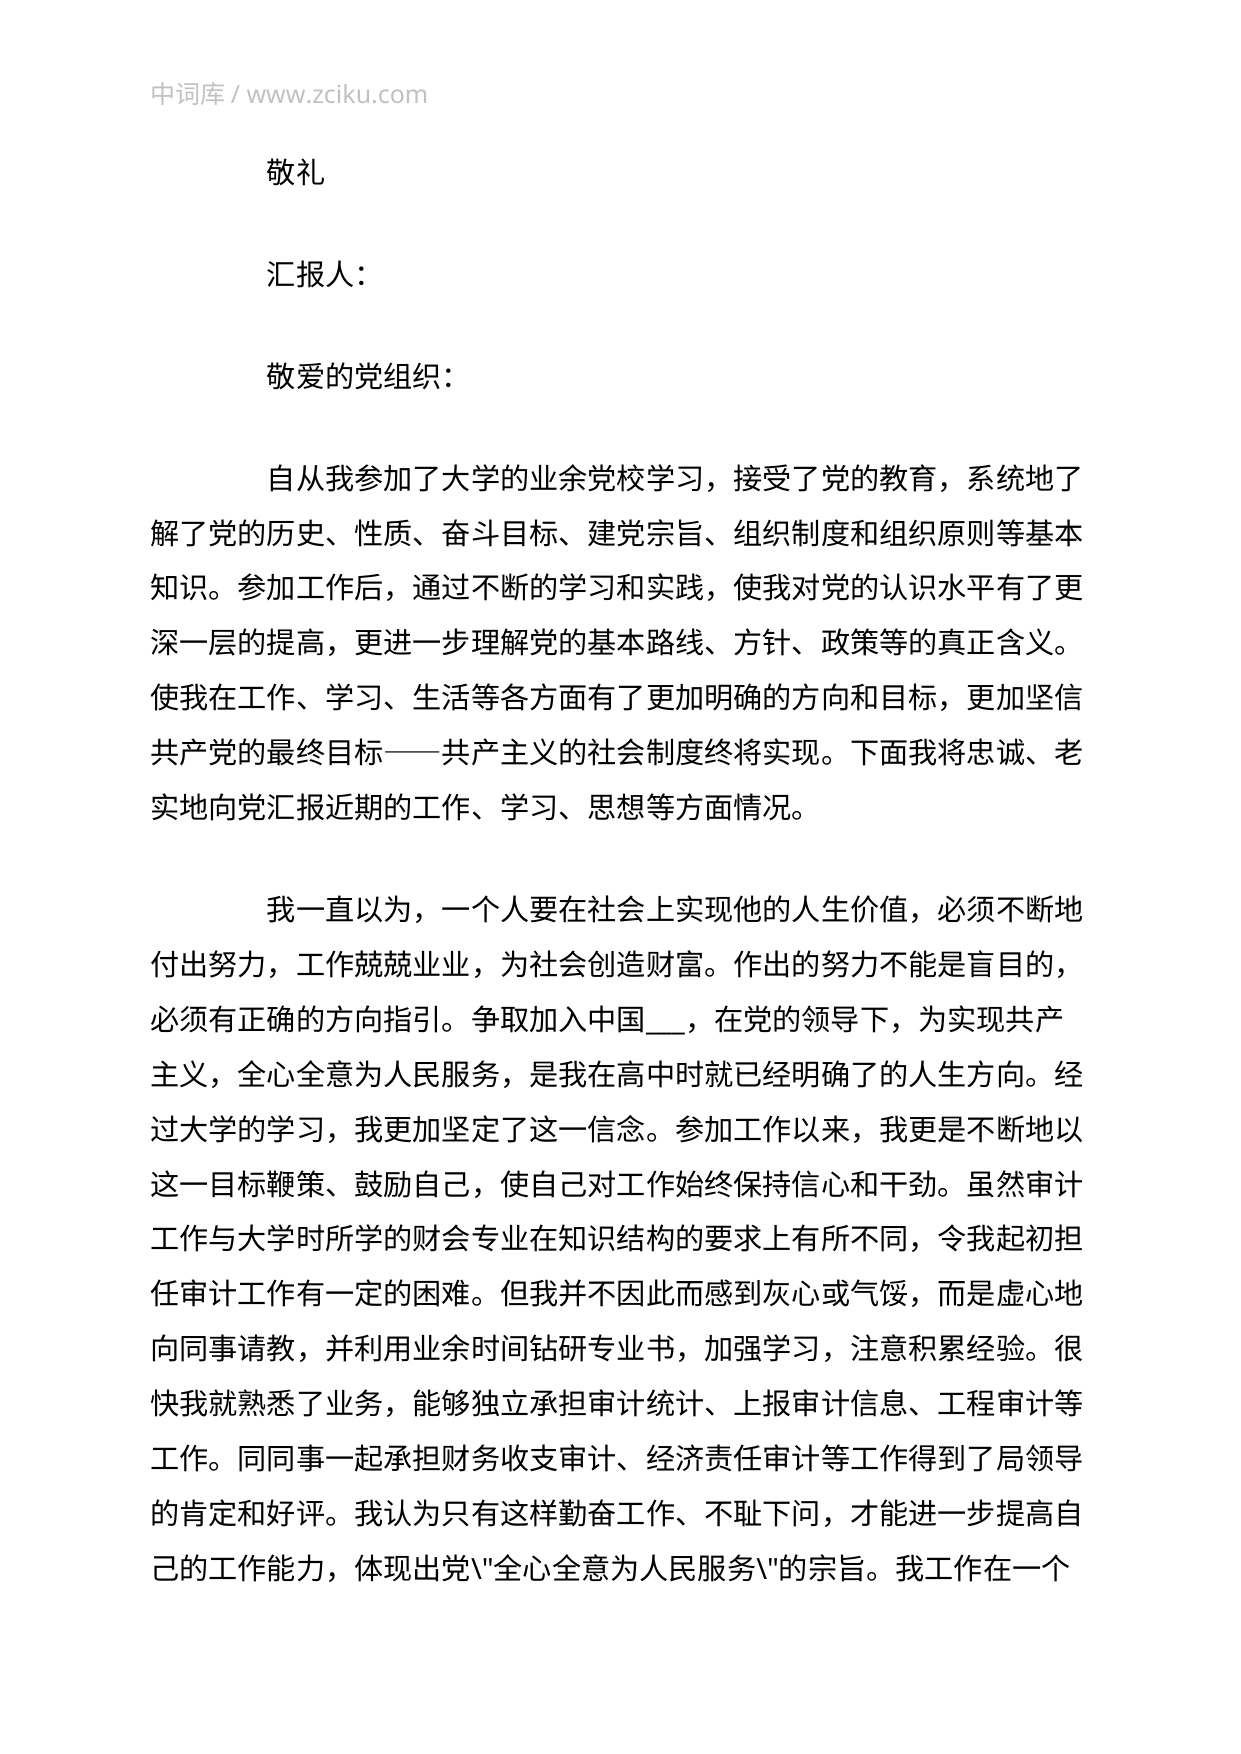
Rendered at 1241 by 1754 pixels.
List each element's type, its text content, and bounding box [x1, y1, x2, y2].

text 自从我参加了大学的业余党校学习，接受了党的教育，系统地了解了党的历史、性质、奋斗目标、建党宗旨、组织制度和组织原则等基本知识。参加工作后，通过不断的学习和实践，使我对党的认识水平有了更深一层的提高，更进一步理解党的基本路线、方针、政策等的真正含义。使我在工作、学习、生活等各方面有了更加明确的方向和目标，更加坚信共产党的最终目标——共产主义的社会制度终将实现。下面我将忠诚、老实地向党汇报近期的工作、学习、思想等方面情况。 [150, 455, 1090, 827]
text 汇报人： [150, 252, 1090, 294]
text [150, 886, 1090, 1588]
text 敬礼 [150, 150, 1090, 192]
text 敬爱的党组织： [150, 353, 1090, 396]
